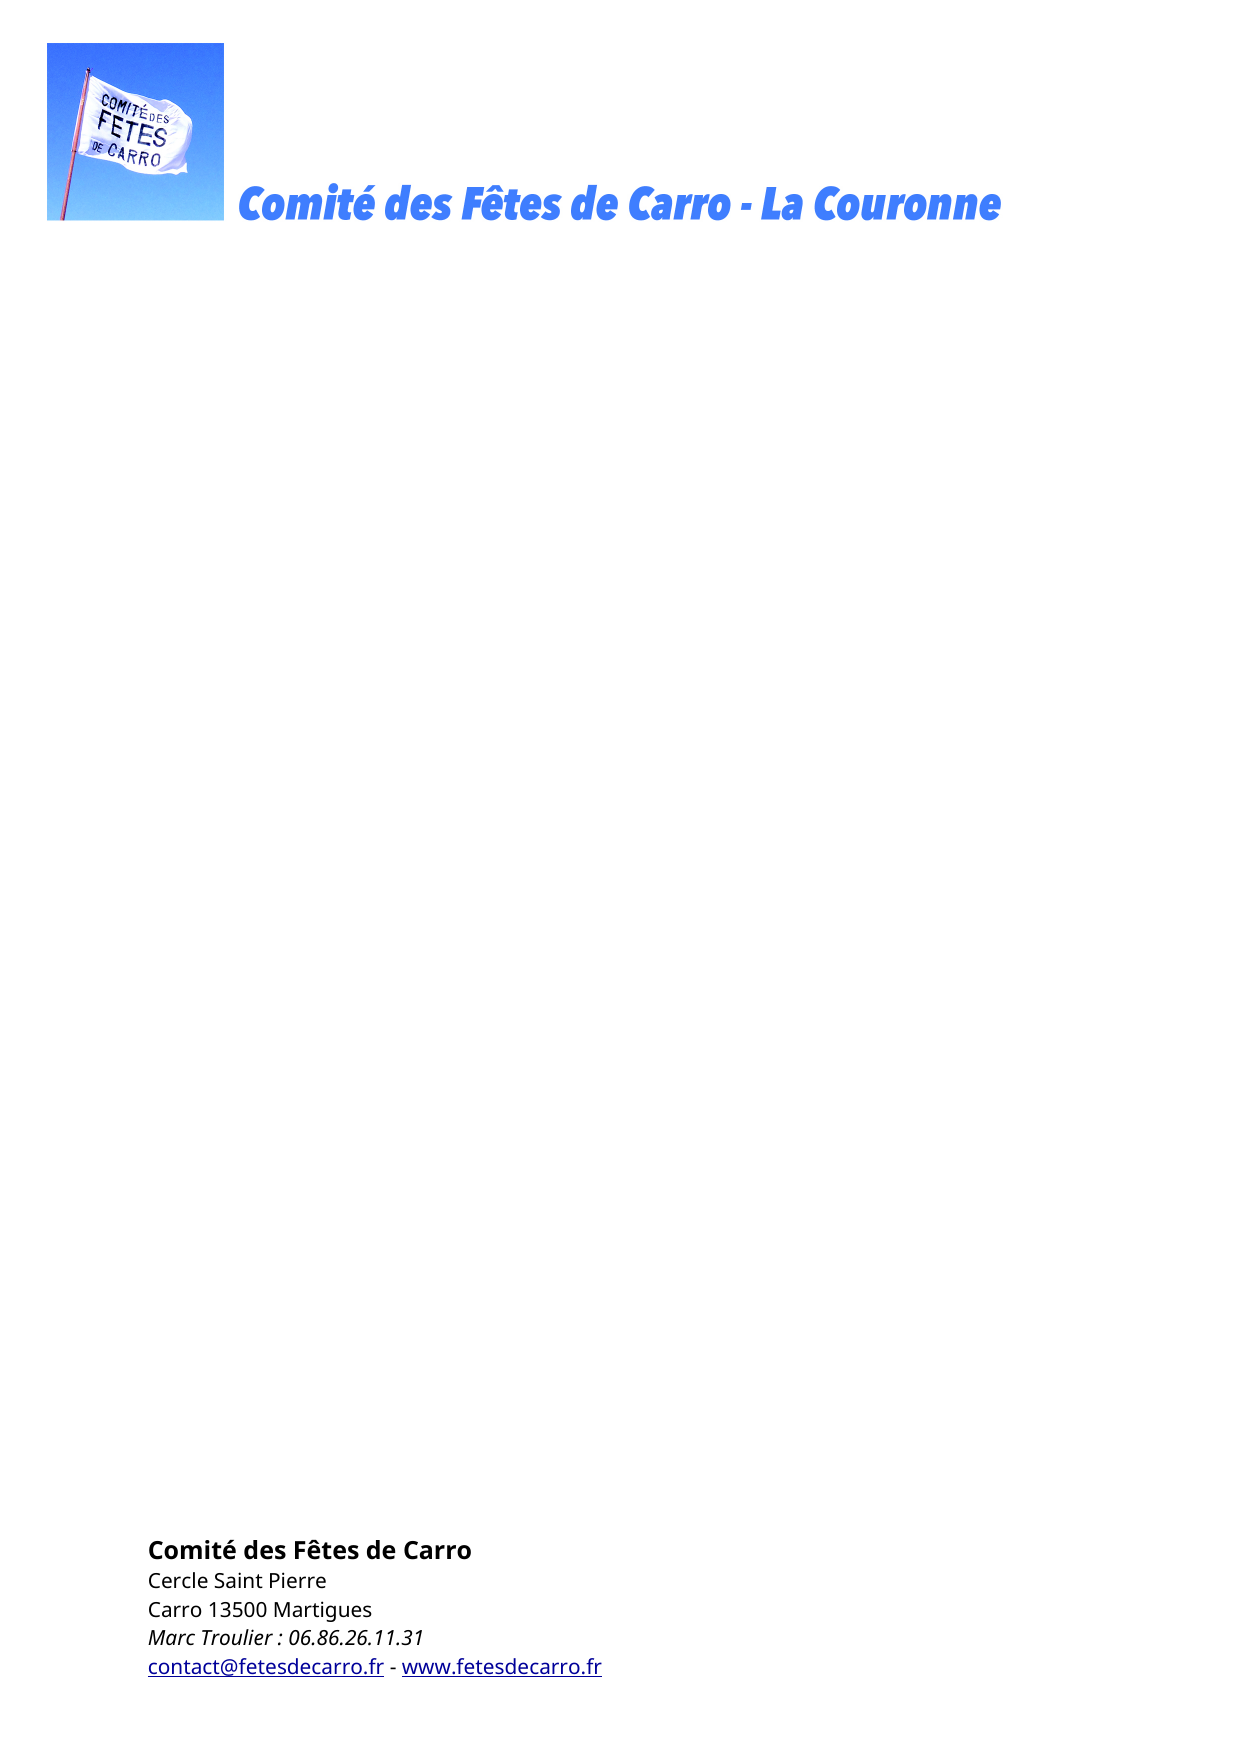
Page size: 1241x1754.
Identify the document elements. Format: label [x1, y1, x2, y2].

picture [2, 1, 1241, 238]
